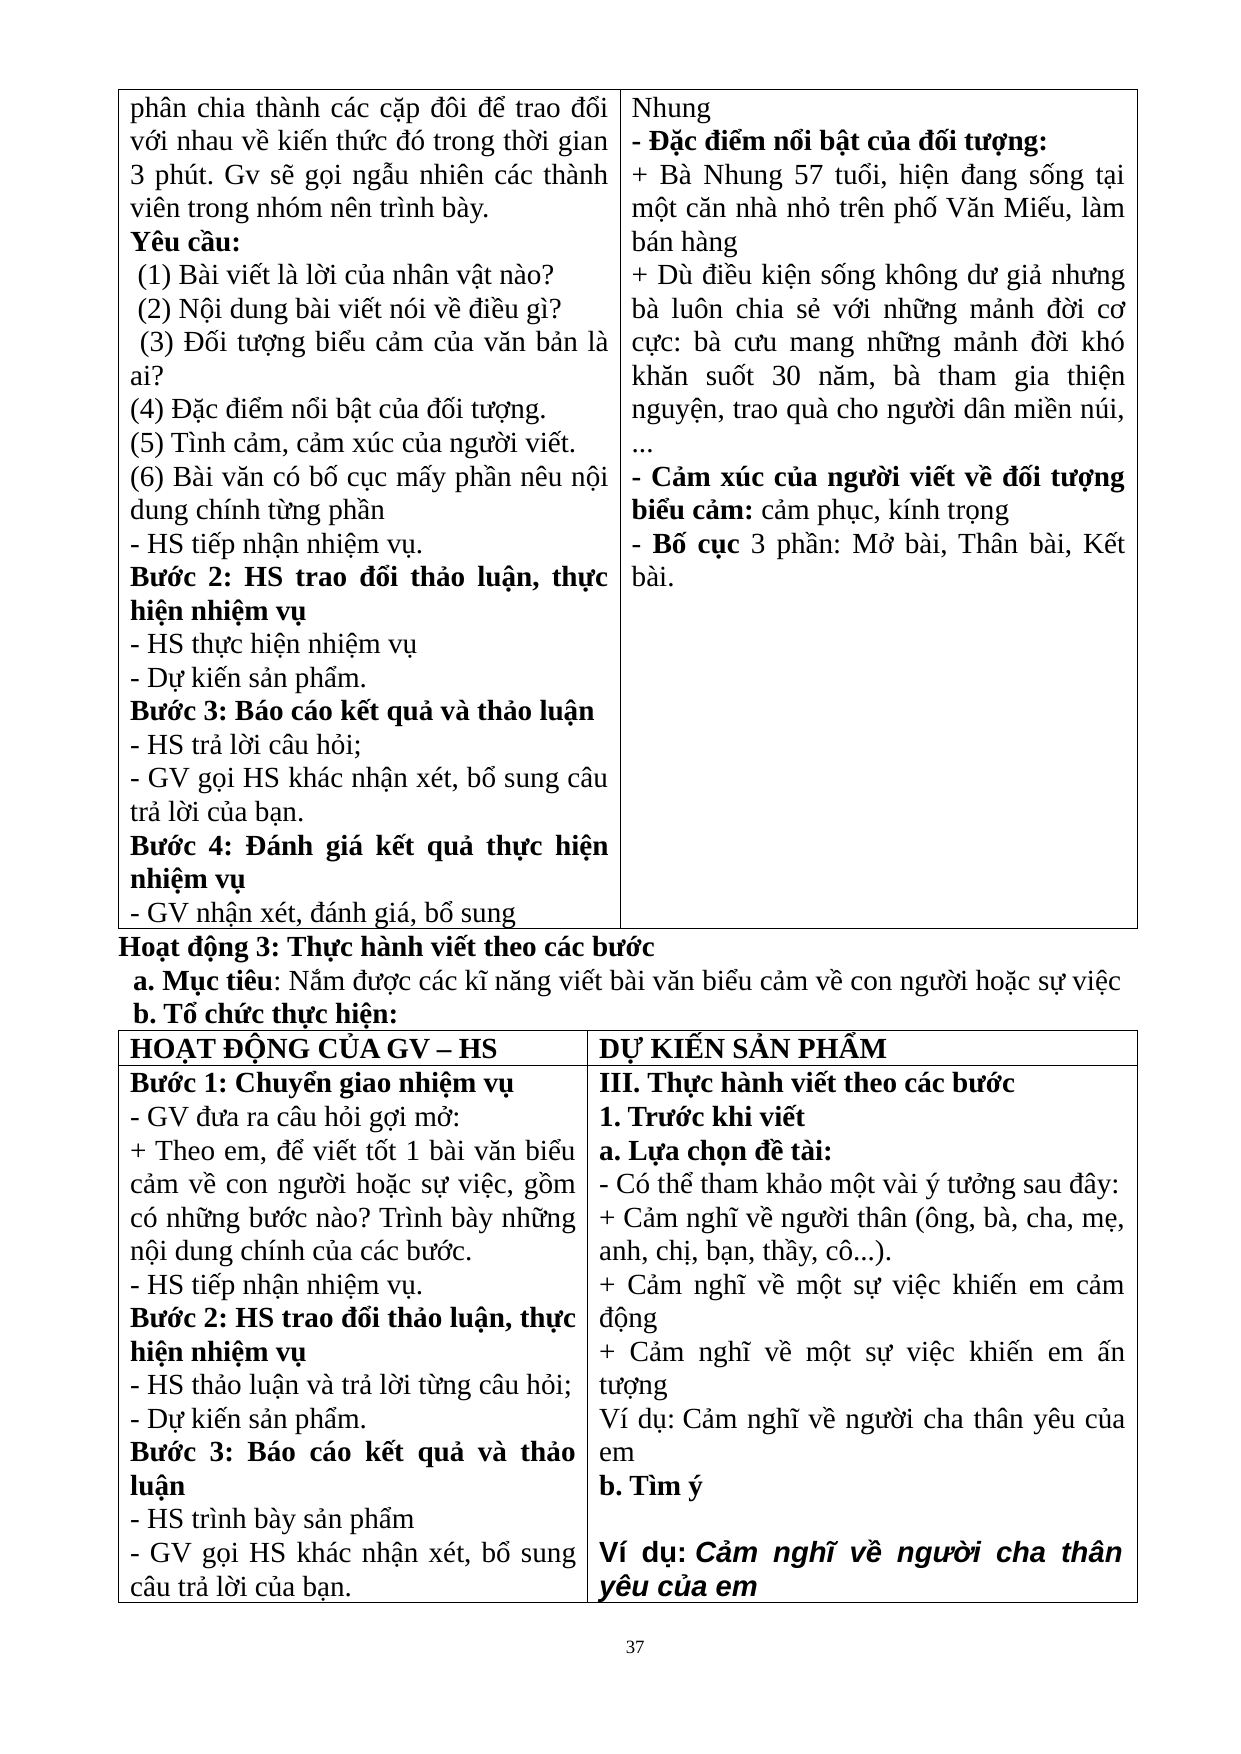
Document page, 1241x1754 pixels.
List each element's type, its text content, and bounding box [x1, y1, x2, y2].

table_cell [119, 1066, 587, 1602]
text Hoạt động 3: Thực hành viết theo các bước [118, 929, 1152, 963]
table_header DỰ KIẾN SẢN PHẨM [588, 1031, 1137, 1064]
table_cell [119, 90, 620, 928]
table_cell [621, 90, 1137, 928]
text b. Tổ chức thực hiện: [133, 996, 1152, 1030]
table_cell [588, 1066, 1137, 1602]
table_header HOẠT ĐỘNG CỦA GV – HS [119, 1031, 587, 1064]
text a. Mục tiêu: Nắm được các kĩ năng viết bài văn biểu cảm về con người hoặc sự việc [133, 963, 1152, 996]
